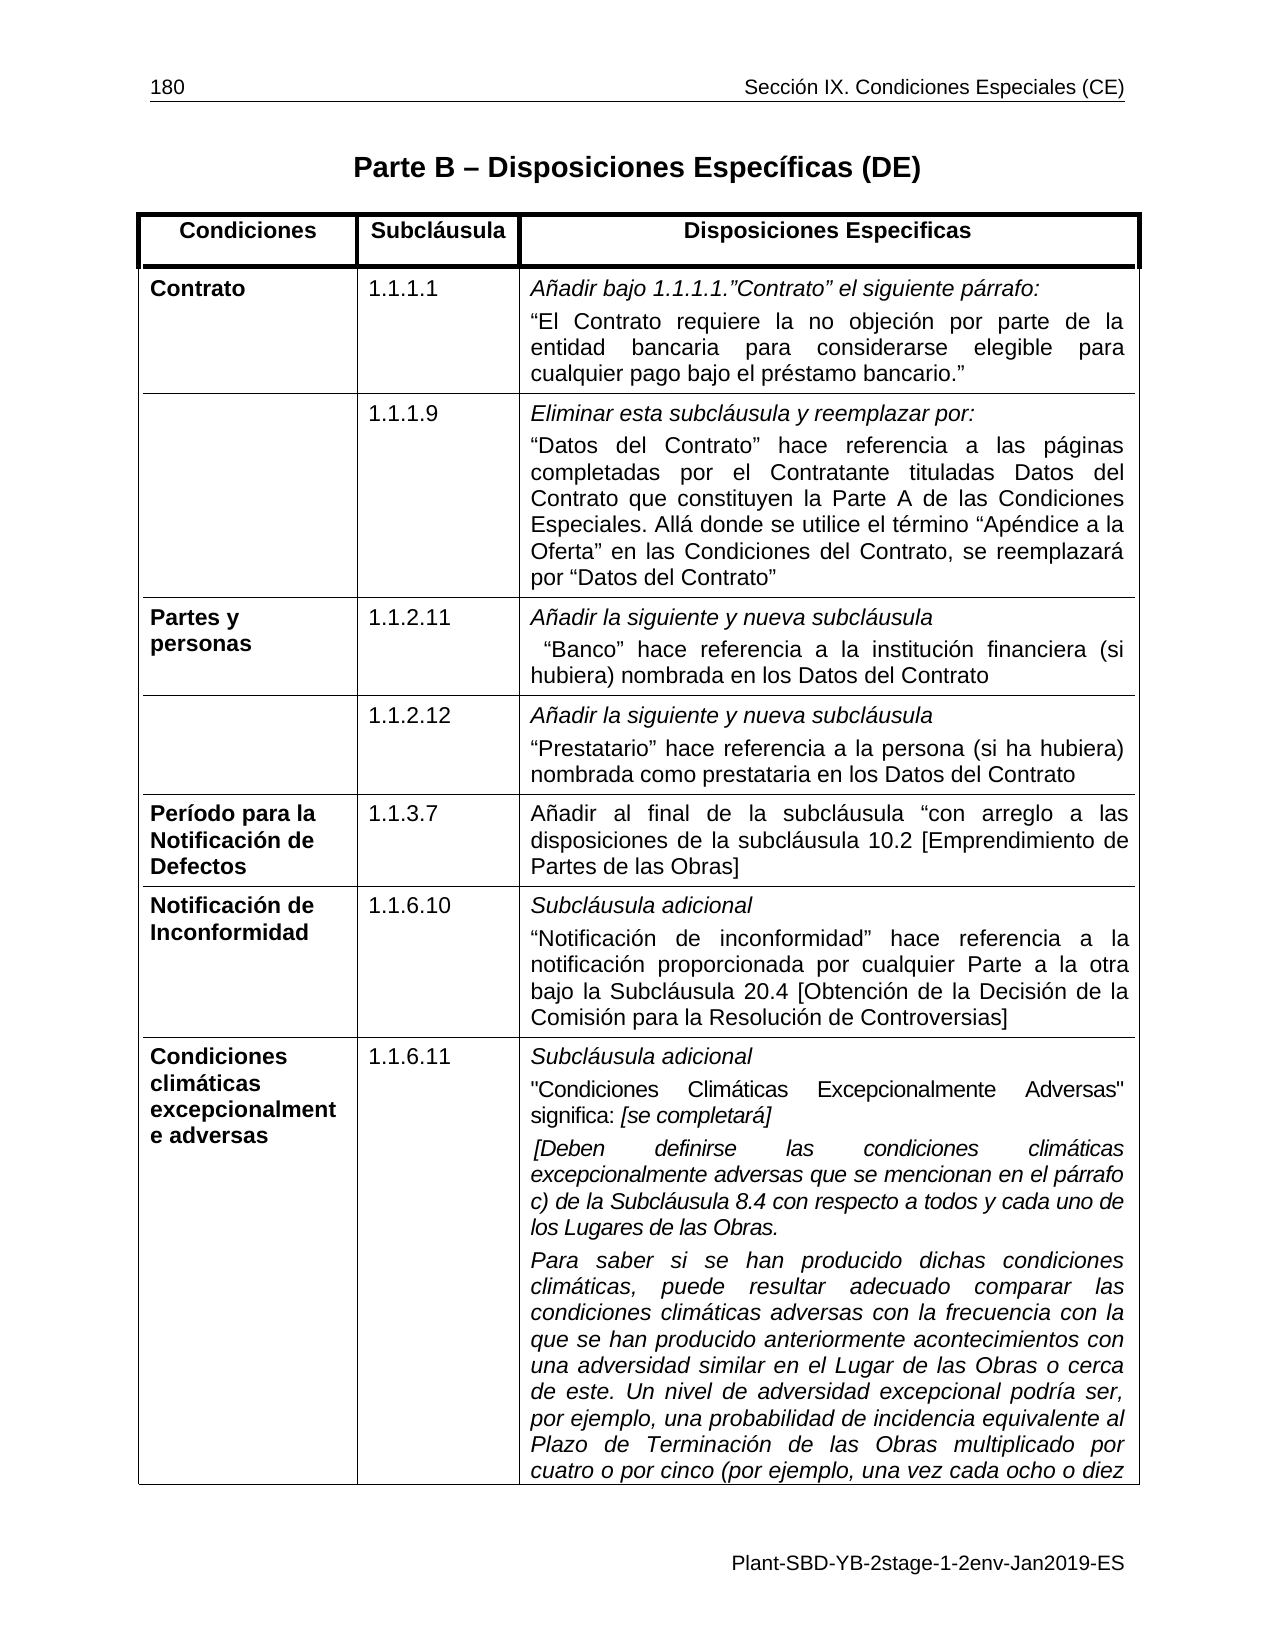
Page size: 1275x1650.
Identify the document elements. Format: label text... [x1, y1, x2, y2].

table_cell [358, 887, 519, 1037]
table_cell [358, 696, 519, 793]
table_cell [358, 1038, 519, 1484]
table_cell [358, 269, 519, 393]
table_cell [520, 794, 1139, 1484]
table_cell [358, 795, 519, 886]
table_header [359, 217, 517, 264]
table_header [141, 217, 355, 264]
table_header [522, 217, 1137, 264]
text Parte B – Disposiciones Específicas (DE) [150, 150, 1125, 183]
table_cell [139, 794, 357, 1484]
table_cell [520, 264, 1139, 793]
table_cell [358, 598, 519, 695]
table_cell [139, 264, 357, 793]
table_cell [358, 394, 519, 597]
